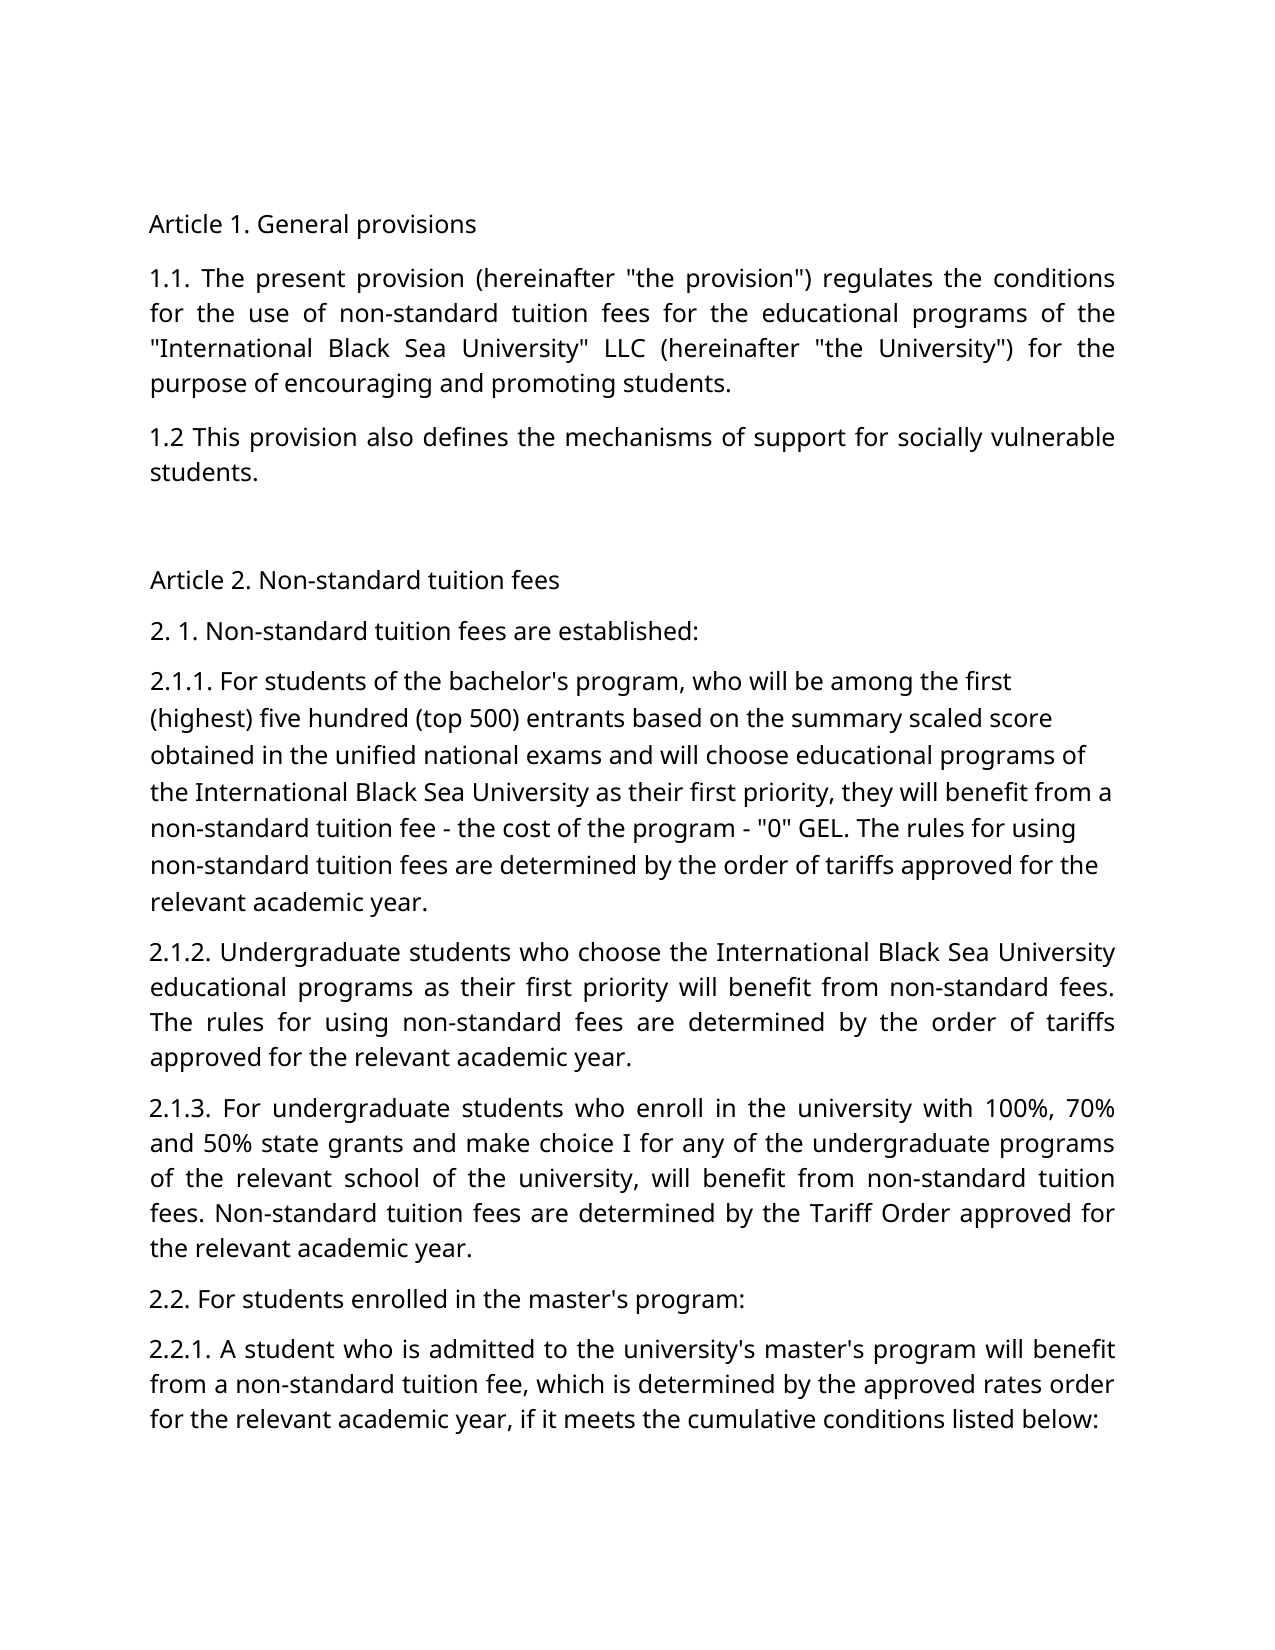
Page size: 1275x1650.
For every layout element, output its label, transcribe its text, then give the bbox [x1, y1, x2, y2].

text 2.2. For students enrolled in the master's program: [148, 1281, 1117, 1315]
text 2.1.1. For students of the bachelor's program, who will be among the first (highest) five hundred (top 500) entrants based on the summary scaled score obtained in the unified national exams and will choose educational programs of the International Black Sea University as their first priority, they will benefit from a non-standard tuition fee - the cost of the program - "0" GEL. The rules for using non-standard tuition fees are determined by the order of tariffs approved for the relevant academic year. [150, 664, 1117, 918]
text 1.1. The present provision (hereinafter "the provision") regulates the conditions for the use of non-standard tuition fees for the educational programs of the "International Black Sea University" LLC (hereinafter "the University") for the purpose of encouraging and promoting students. [148, 261, 1117, 400]
text Article 2. Non-standard tuition fees [150, 563, 1117, 597]
text 2.1.3. For undergraduate students who enroll in the university with 100%, 70% and 50% state grants and make choice I for any of the undergraduate programs of the relevant school of the university, will benefit from non-standard tuition fees. Non-standard tuition fees are determined by the Tariff Order approved for the relevant academic year. [148, 1091, 1117, 1265]
text 1.2 This provision also defines the mechanisms of support for socially vulnerable students. [148, 420, 1117, 489]
text 2. 1. Non-standard tuition fees are established: [150, 613, 1117, 647]
text 2.1.2. Undergraduate students who choose the International Black Sea University educational programs as their first priority will benefit from non-standard fees. The rules for using non-standard fees are determined by the order of tariffs approved for the relevant academic year. [148, 935, 1117, 1074]
text 2.2.1. A student who is admitted to the university's master's program will benefit from a non-standard tuition fee, which is determined by the approved rates order for the relevant academic year, if it meets the cumulative conditions listed below: [148, 1332, 1117, 1436]
text Article 1. General provisions [148, 207, 1117, 241]
